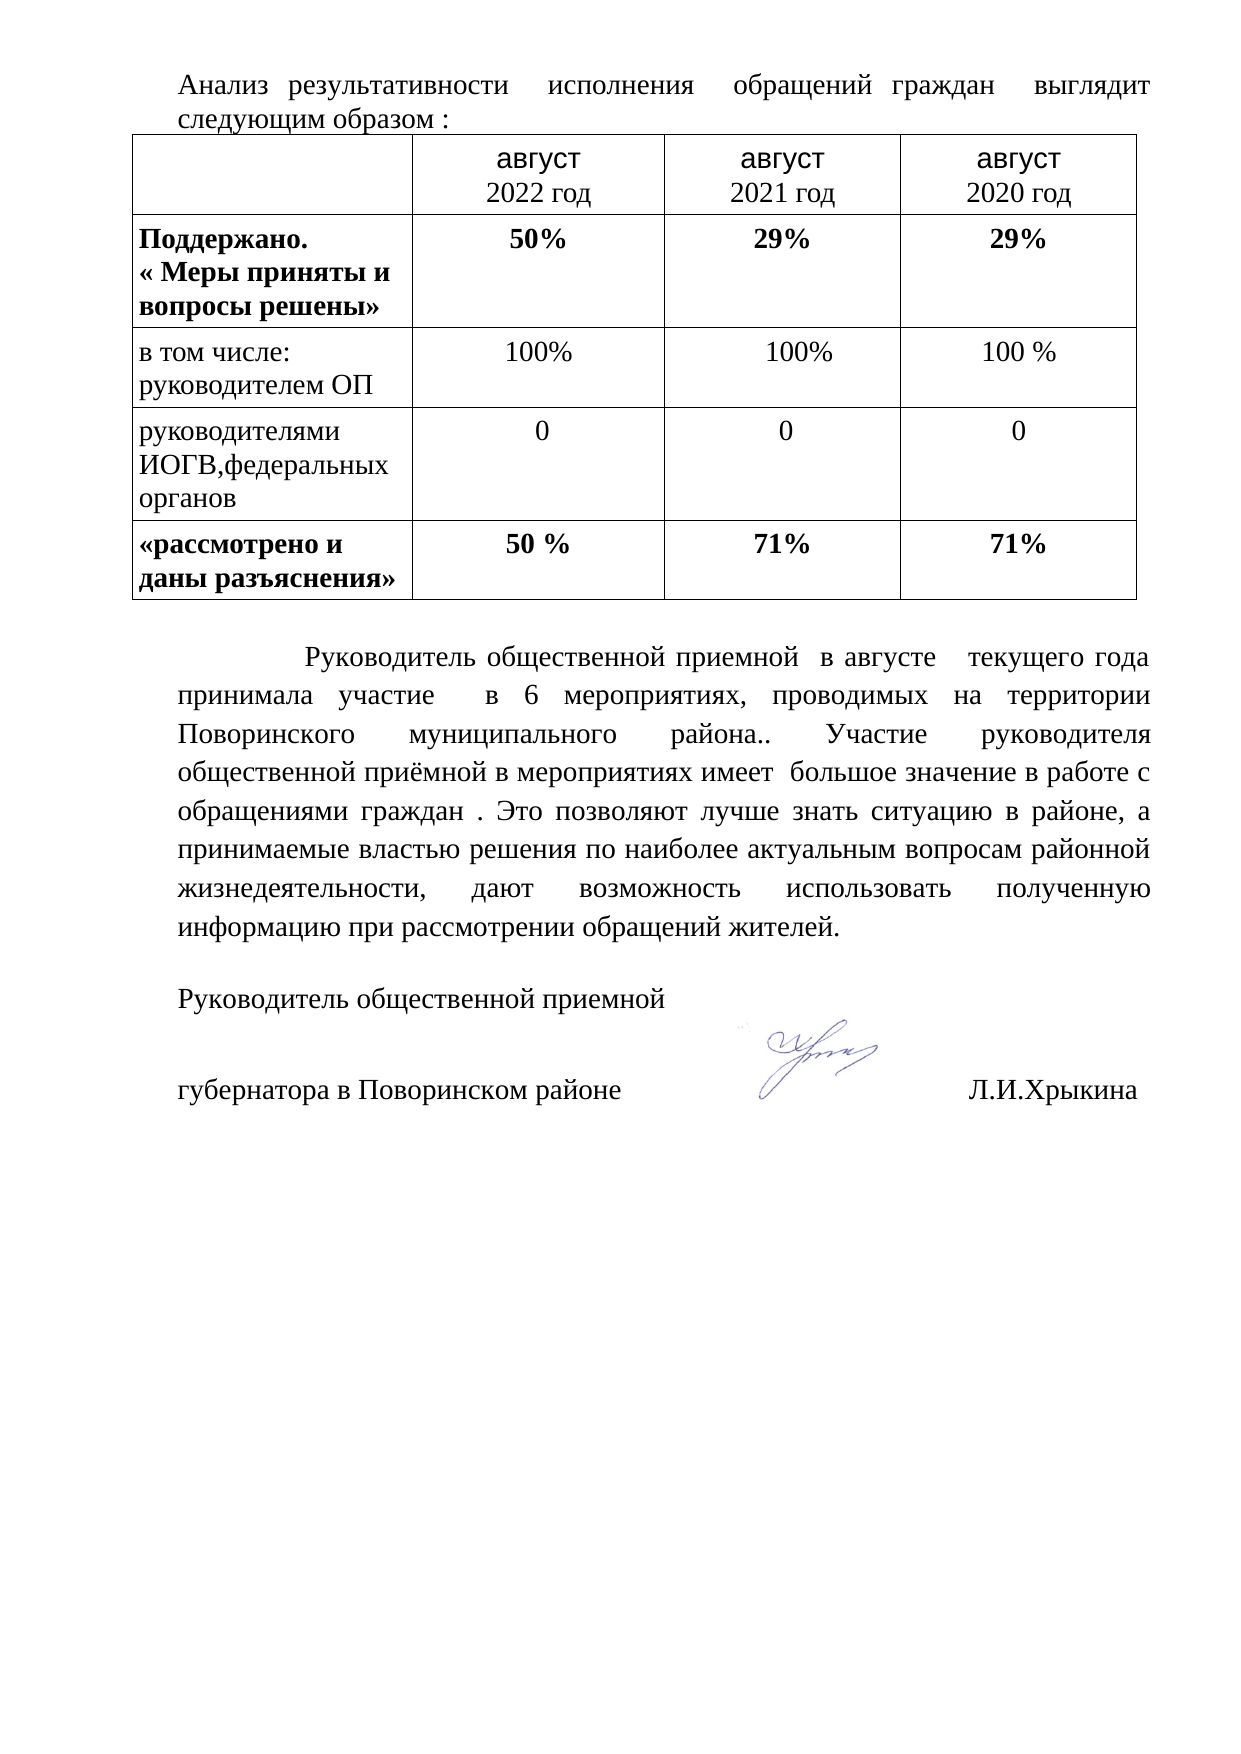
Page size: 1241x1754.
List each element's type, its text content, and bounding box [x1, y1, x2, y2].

table_header август 2020 год [901, 135, 1136, 214]
table_cell 0 [901, 408, 1136, 520]
table_cell 0 [413, 408, 664, 520]
text Анализ результативности исполнения обращений граждан выглядит следующим образом : [177, 67, 1152, 134]
table_cell 0 [665, 408, 900, 520]
table_cell 29% [901, 215, 1136, 327]
table_cell 50 % [413, 521, 664, 599]
table_cell 29% [665, 215, 900, 327]
table_cell 100 % [901, 328, 1136, 407]
table_header август 2021 год [665, 135, 900, 214]
table_header август 2022 год [413, 135, 664, 214]
table_cell 71% [901, 521, 1136, 599]
text Руководитель общественной приемной в августе текущего года принимала участие в 6 мероприятиях, проводимых на территории Поворинского муниципального района.. Участие руководителя общественной приёмной в мероприятиях имеет большое значение в работе с обращениями граждан . Это позволяют лучше знать ситуацию в районе, а принимаемые властью решения по наиболее актуальным вопросам районной жизнедеятельности, дают возможность использовать полученную информацию при рассмотрении обращений жителей. [177, 639, 1151, 942]
picture [738, 1014, 882, 1100]
table_cell Поддержано. « Меры приняты и вопросы решены» [133, 215, 412, 327]
table_header [133, 135, 412, 214]
table_cell 100% [413, 328, 664, 407]
text губернатора в Поворинском районе Л.И.Хрыкина [177, 1014, 1152, 1106]
table_cell в том числе: руководителем ОП [133, 328, 412, 407]
text Руководитель общественной приемной [177, 981, 1152, 1014]
table_cell руководителями ИОГВ,федеральных органов [133, 408, 412, 520]
table_cell «рассмотрено и даны разъяснения» [133, 521, 412, 599]
table_cell 100% [665, 328, 900, 407]
table_cell 71% [665, 521, 900, 599]
table_cell 50% [413, 215, 664, 327]
